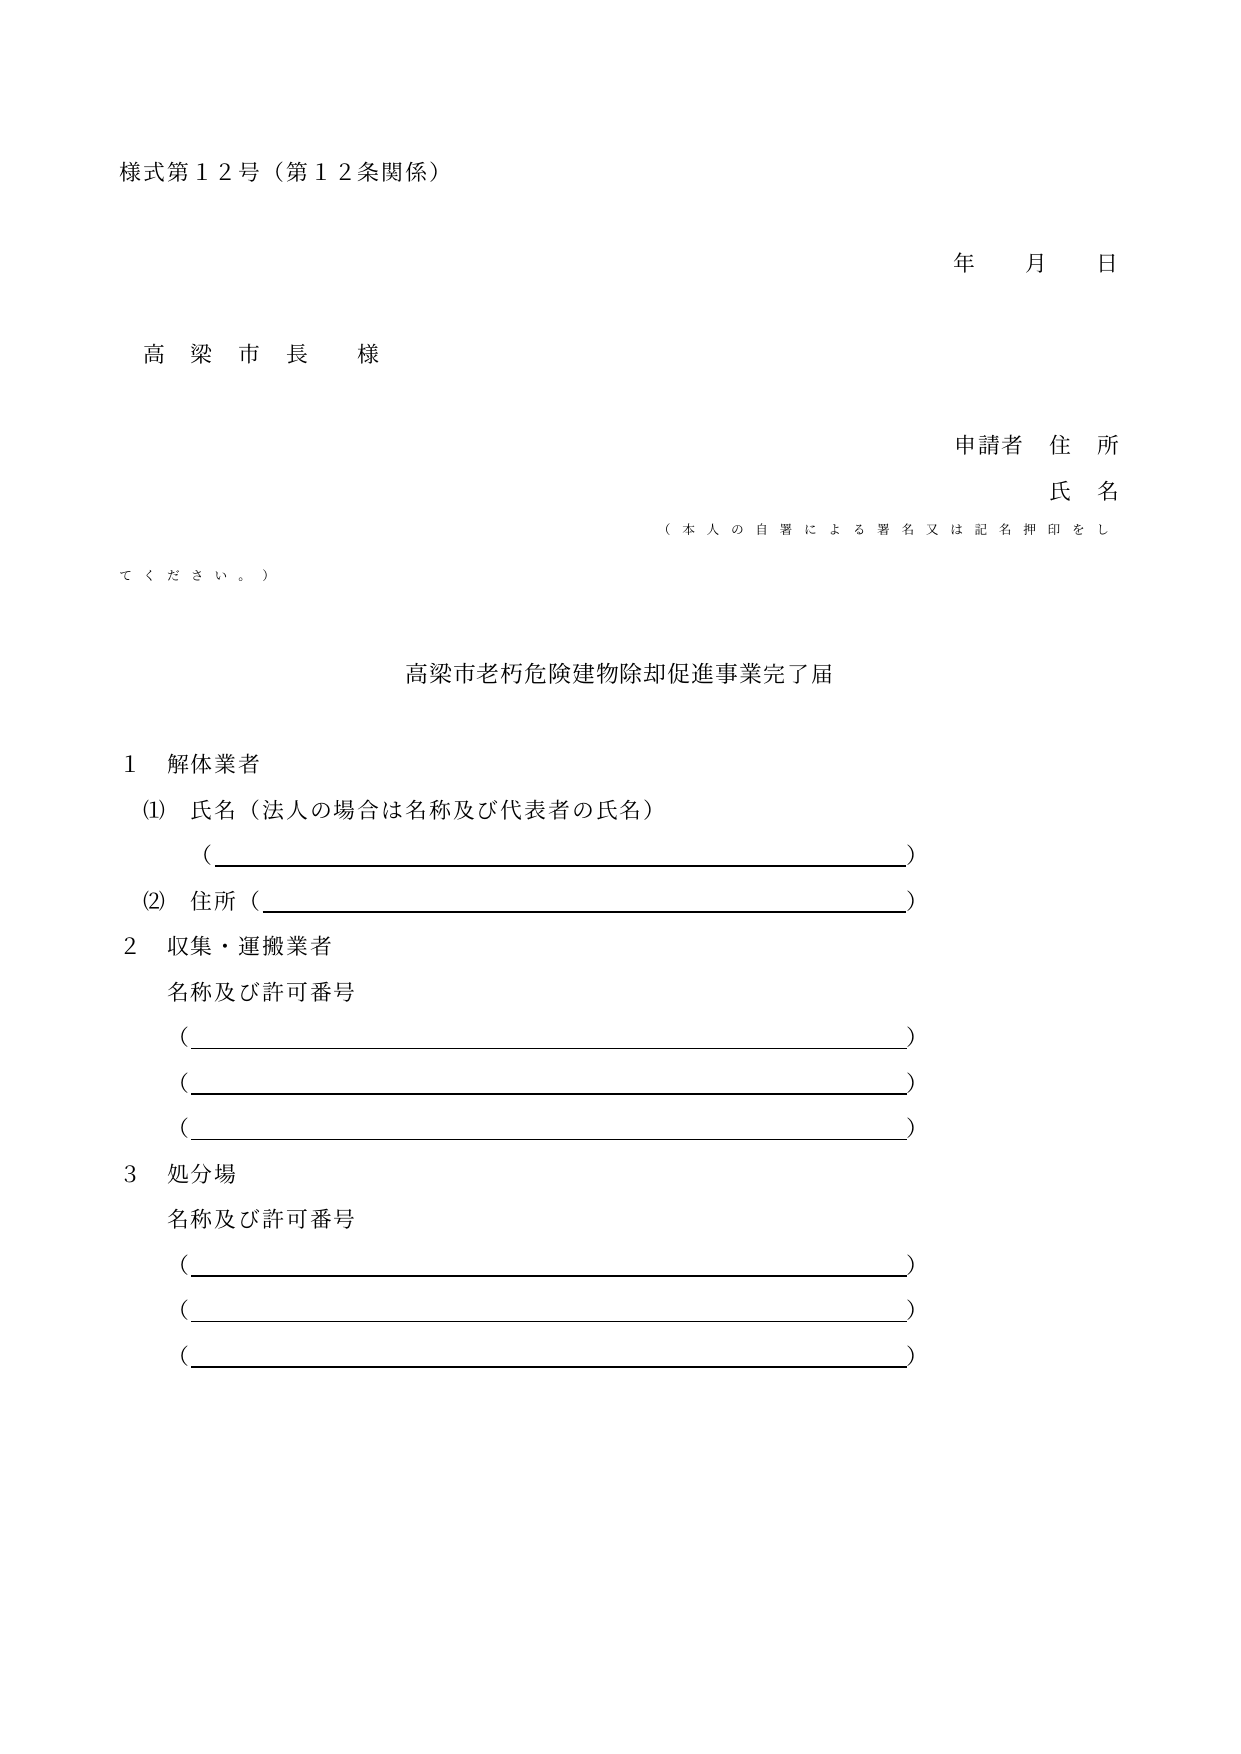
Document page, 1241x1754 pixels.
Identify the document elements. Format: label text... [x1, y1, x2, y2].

text ⑵ 住所（ ） [119, 877, 1121, 922]
text ３ 処分場 [119, 1150, 1121, 1196]
text （ ） [119, 1013, 1121, 1059]
text 氏 名 [119, 467, 1121, 513]
text （ ） [119, 1332, 1121, 1378]
text １ 解体業者 [119, 740, 1121, 786]
text （本人の自署による署名又は記名押印をしてください。） [119, 513, 1121, 604]
text 様式第１２号（第１２条関係） [119, 149, 1121, 194]
text 年 月 日 [119, 240, 1121, 285]
text 名称及び許可番号 [119, 1196, 1121, 1241]
text 申請者 住 所 [119, 422, 1121, 467]
text 名称及び許可番号 [119, 968, 1121, 1013]
text ２ 収集・運搬業者 [119, 922, 1121, 968]
text （ ） [119, 1059, 1121, 1104]
text 高 梁 市 長 様 [119, 331, 1121, 376]
text （ ） [119, 831, 1121, 877]
text 高梁市老朽危険建物除却促進事業完了届 [119, 649, 1121, 695]
text ⑴ 氏名（法人の場合は名称及び代表者の氏名） [119, 786, 1121, 831]
text （ ） [119, 1287, 1121, 1332]
text （ ） [119, 1104, 1121, 1150]
text （ ） [119, 1241, 1121, 1287]
